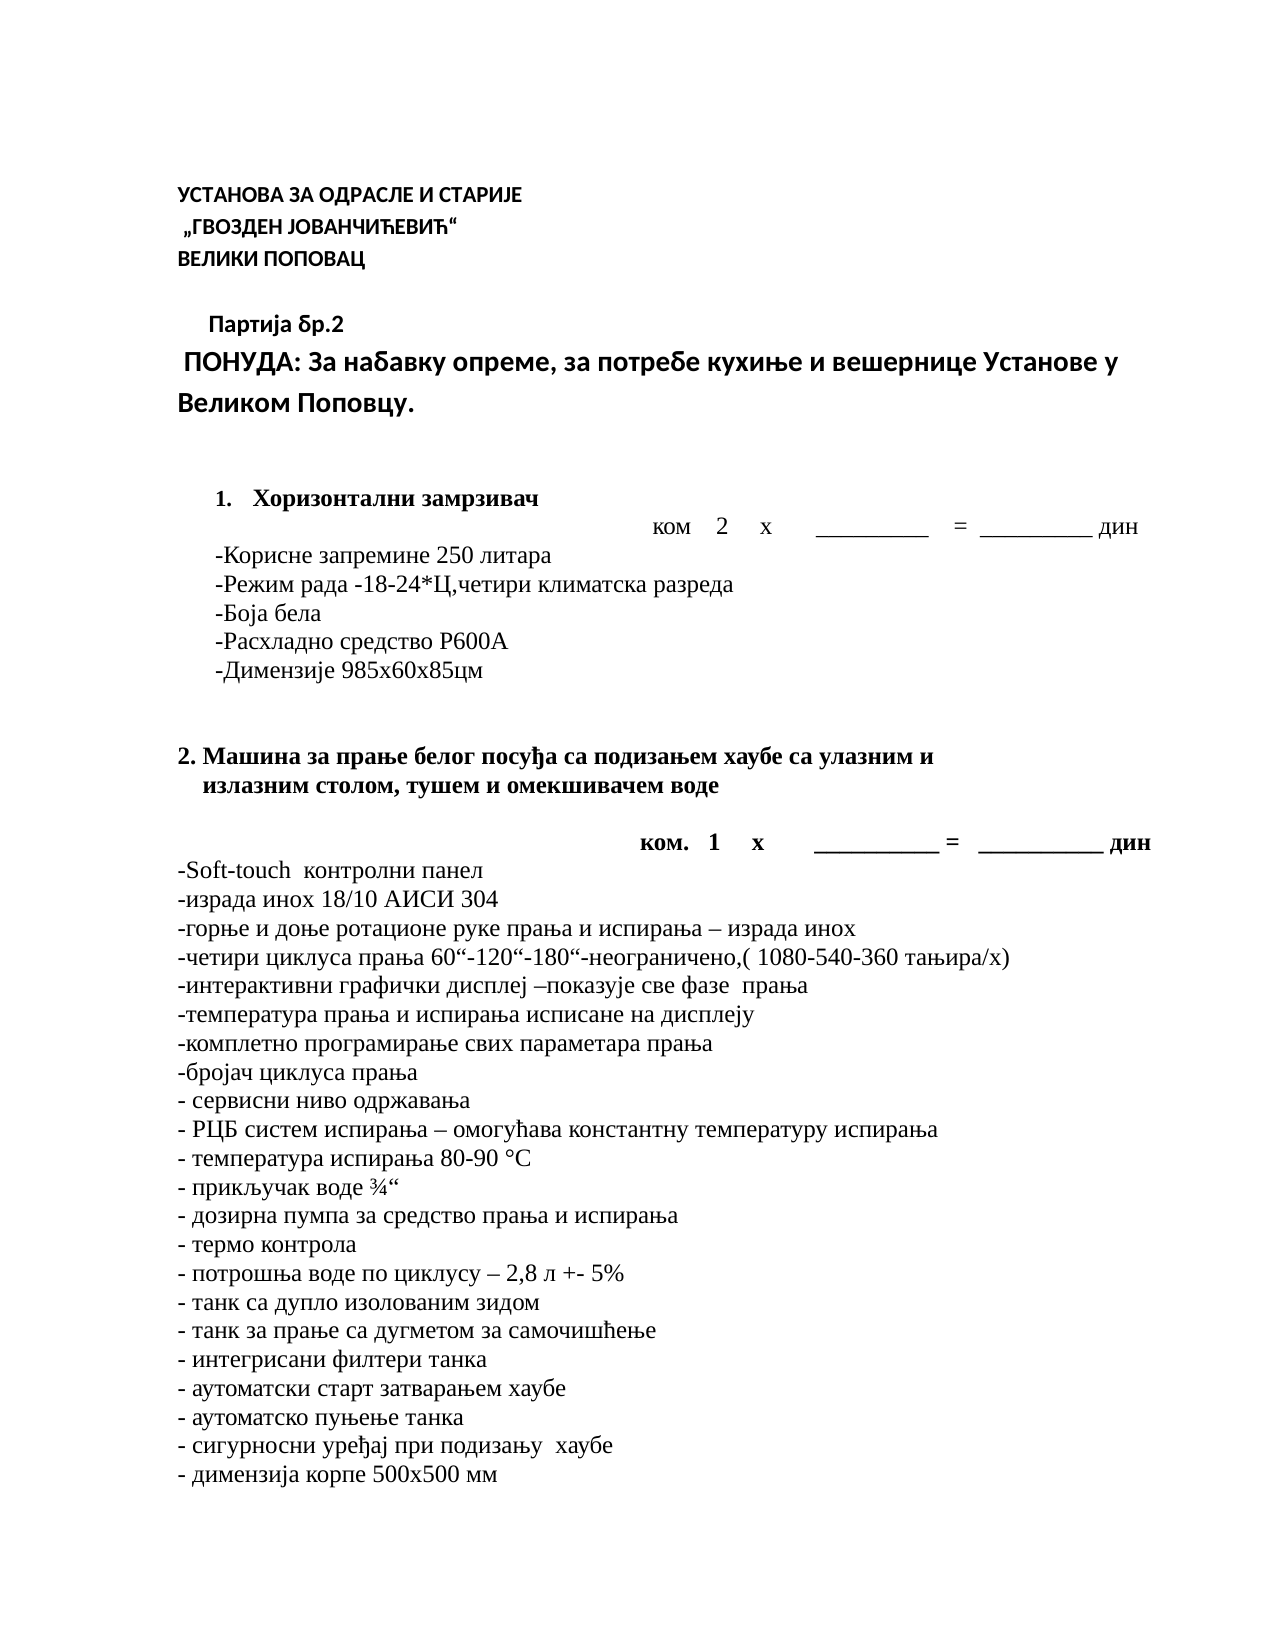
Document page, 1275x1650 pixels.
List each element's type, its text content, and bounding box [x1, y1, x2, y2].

text - термо контрола [177, 1229, 1157, 1258]
text -горње и доње ротационе руке прања и испирања – израда иноx [177, 913, 1157, 942]
text ком 2 х _________ = _________ дин [215, 511, 1157, 540]
text - температура испирања 80-90 °С [177, 1143, 1157, 1172]
text - танк са дупло изолованим зидом [177, 1287, 1157, 1315]
text - аутоматско пуњење танка [177, 1402, 1157, 1430]
text -Soft-touch контролни панел [177, 855, 1157, 884]
text - интегрисани филтери танка [177, 1344, 1157, 1373]
text -комплетно програмирање свих параметара прања [177, 1028, 1157, 1057]
text - РЦБ систем испирања – омогућава константну температуру испирања [177, 1114, 1157, 1143]
text - дозирна пумпа за средство прања и испирања [177, 1200, 1157, 1229]
text -бројач циклуса прања [177, 1057, 1157, 1085]
list ВЕЛИКИ ПОПОВАЦ [177, 244, 1157, 272]
list „ГВОЗДЕН ЈОВАНЧИЋЕВИЋ“ [177, 212, 1157, 240]
text - сервисни ниво одржавања [177, 1085, 1157, 1114]
text ком. 1 х __________ = __________ дин [177, 827, 1157, 855]
text -Расхладно средство Р600А [215, 626, 1157, 655]
text - аутоматски старт затварањем хаубе [177, 1373, 1157, 1402]
text -температура прања и испирања исписане на дисплеју [177, 999, 1157, 1028]
text 2. Maшина за прање белог посуђа са подизањем хаубе са улазним и [177, 741, 1157, 770]
list Партија бр.2 [177, 308, 1157, 339]
text -интерактивни графички дисплеј –показује све фазе прања [177, 970, 1157, 999]
text - димензија корпе 500x500 мм [177, 1459, 1157, 1488]
list ПОНУДА: За набавку опреме, за потребе кухиње и вешернице Установе у Великом Поповцу. [177, 343, 1157, 420]
text -Боја бела [215, 598, 1157, 626]
text -Димензије 985x60x85цм [215, 655, 1157, 684]
text -Корисне запремине 250 литара [215, 540, 1157, 569]
text -Режим рада -18-24*Ц,четири климатска разреда [215, 569, 1157, 598]
text -четири циклуса прања 60“-120“-180“-неограничено,( 1080-540-360 тањира/х) [177, 942, 1157, 970]
list УСТАНОВА ЗА ОДРАСЛЕ И СТАРИЈЕ [177, 180, 1157, 208]
text -израда иноx 18/10 АИСИ 304 [177, 884, 1157, 913]
text излазним столом, тушем и омекшивачем воде [177, 770, 1157, 798]
text - потрошња воде по циклусу – 2,8 л +- 5% [177, 1258, 1157, 1287]
text - прикључак воде ¾“ [177, 1172, 1157, 1200]
text - танк за прање са дугметом за самочишћење [177, 1315, 1157, 1344]
list Хоризонтални замрзивач [215, 483, 1157, 511]
text - сигурносни уређај при подизању хаубе [177, 1430, 1157, 1459]
